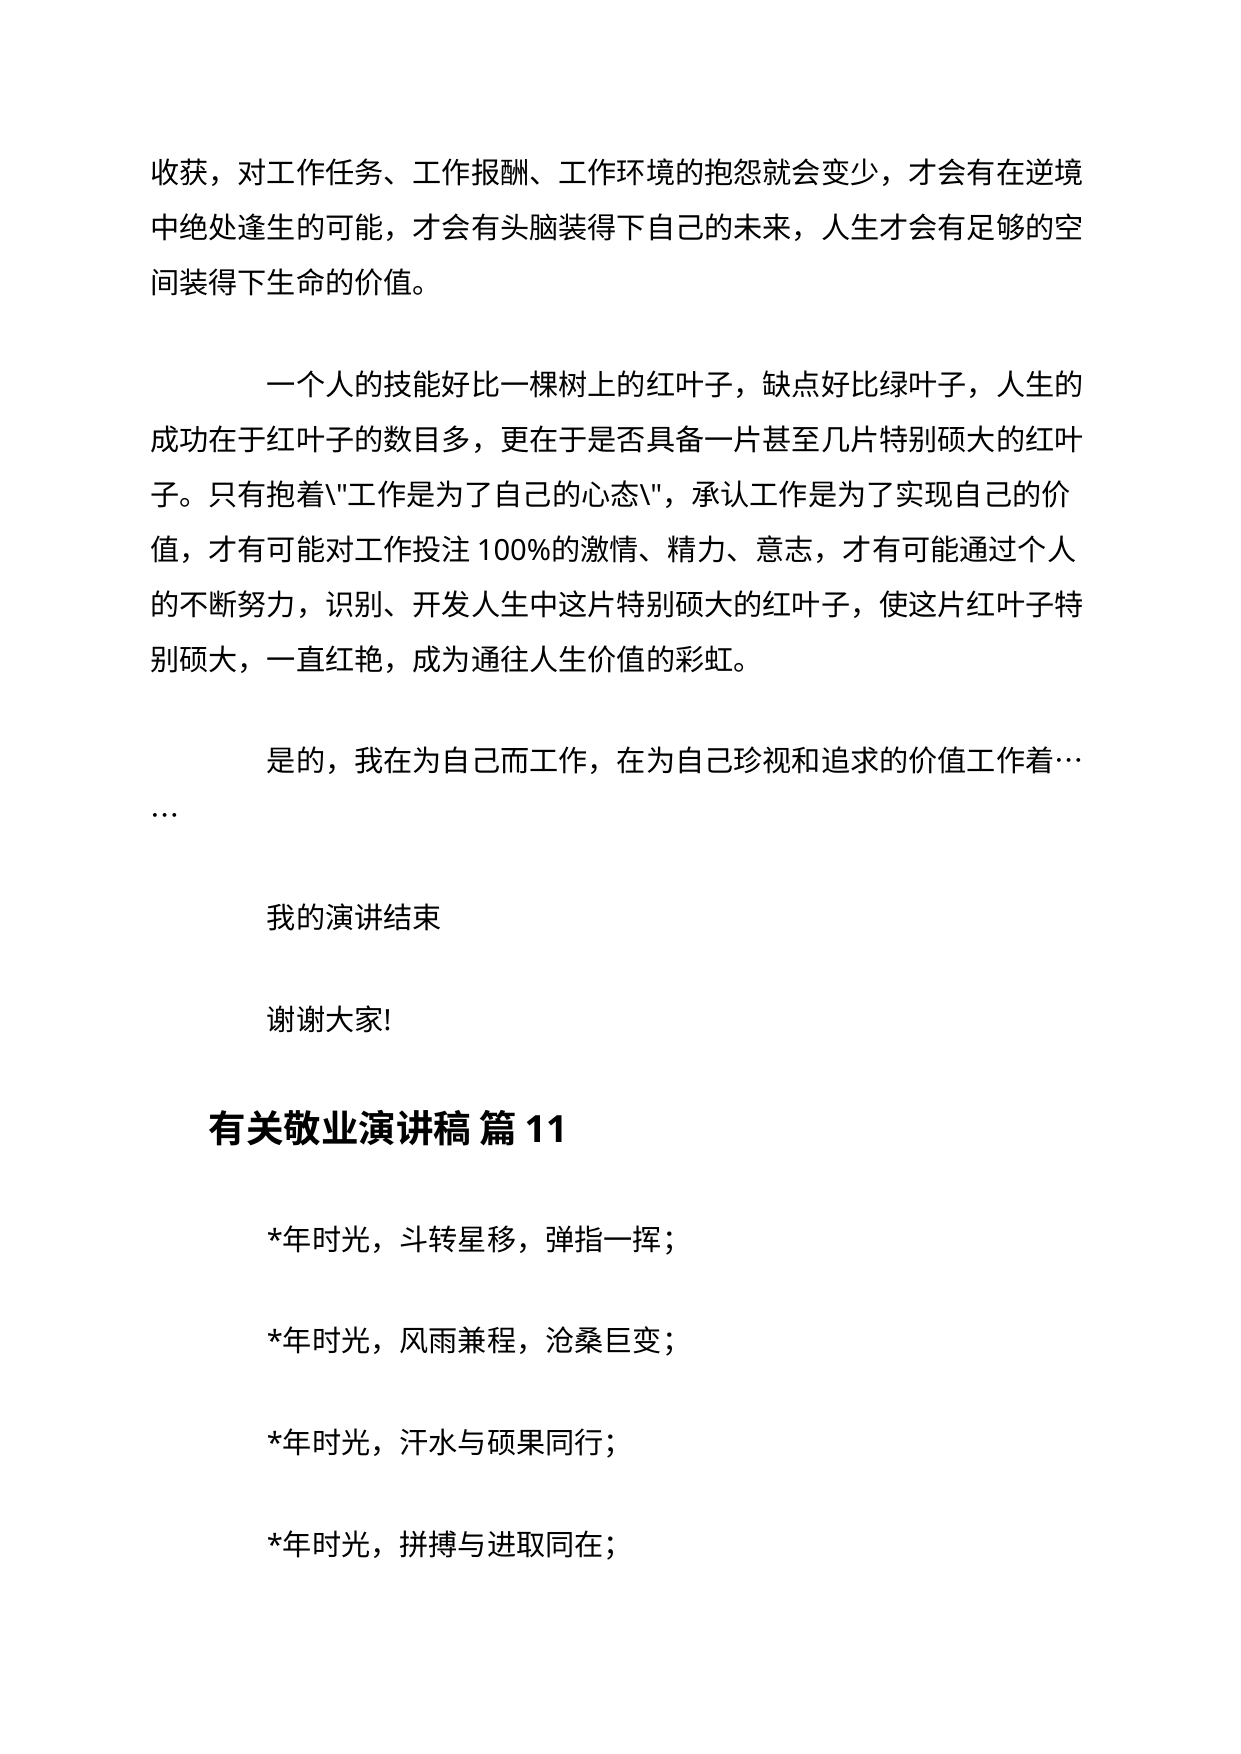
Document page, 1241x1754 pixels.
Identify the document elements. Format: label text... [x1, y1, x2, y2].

text 是的，我在为自己而工作，在为自己珍视和追求的价值工作着…… [150, 738, 1090, 835]
text *年时光，拼搏与进取同在； [150, 1522, 1090, 1564]
text 一个人的技能好比一棵树上的红叶子，缺点好比绿叶子，人生的成功在于红叶子的数目多，更在于是否具备一片甚至几片特别硕大的红叶子。只有抱着\"工作是为了自己的心态\"，承认工作是为了实现自己的价值，才有可能对工作投注100%的激情、精力、意志，才有可能通过个人的不断努力，识别、开发人生中这片特别硕大的红叶子，使这片红叶子特别硕大，一直红艳，成为通往人生价值的彩虹。 [150, 362, 1090, 678]
text 有关敬业演讲稿 篇11 [150, 1098, 1090, 1153]
text 谢谢大家! [150, 996, 1090, 1039]
text *年时光，斗转星移，弹指一挥； [150, 1216, 1090, 1258]
text *年时光，风雨兼程，沧桑巨变； [150, 1318, 1090, 1360]
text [150, 150, 1090, 302]
text *年时光，汗水与硕果同行； [150, 1420, 1090, 1462]
text 我的演讲结束 [150, 895, 1090, 937]
